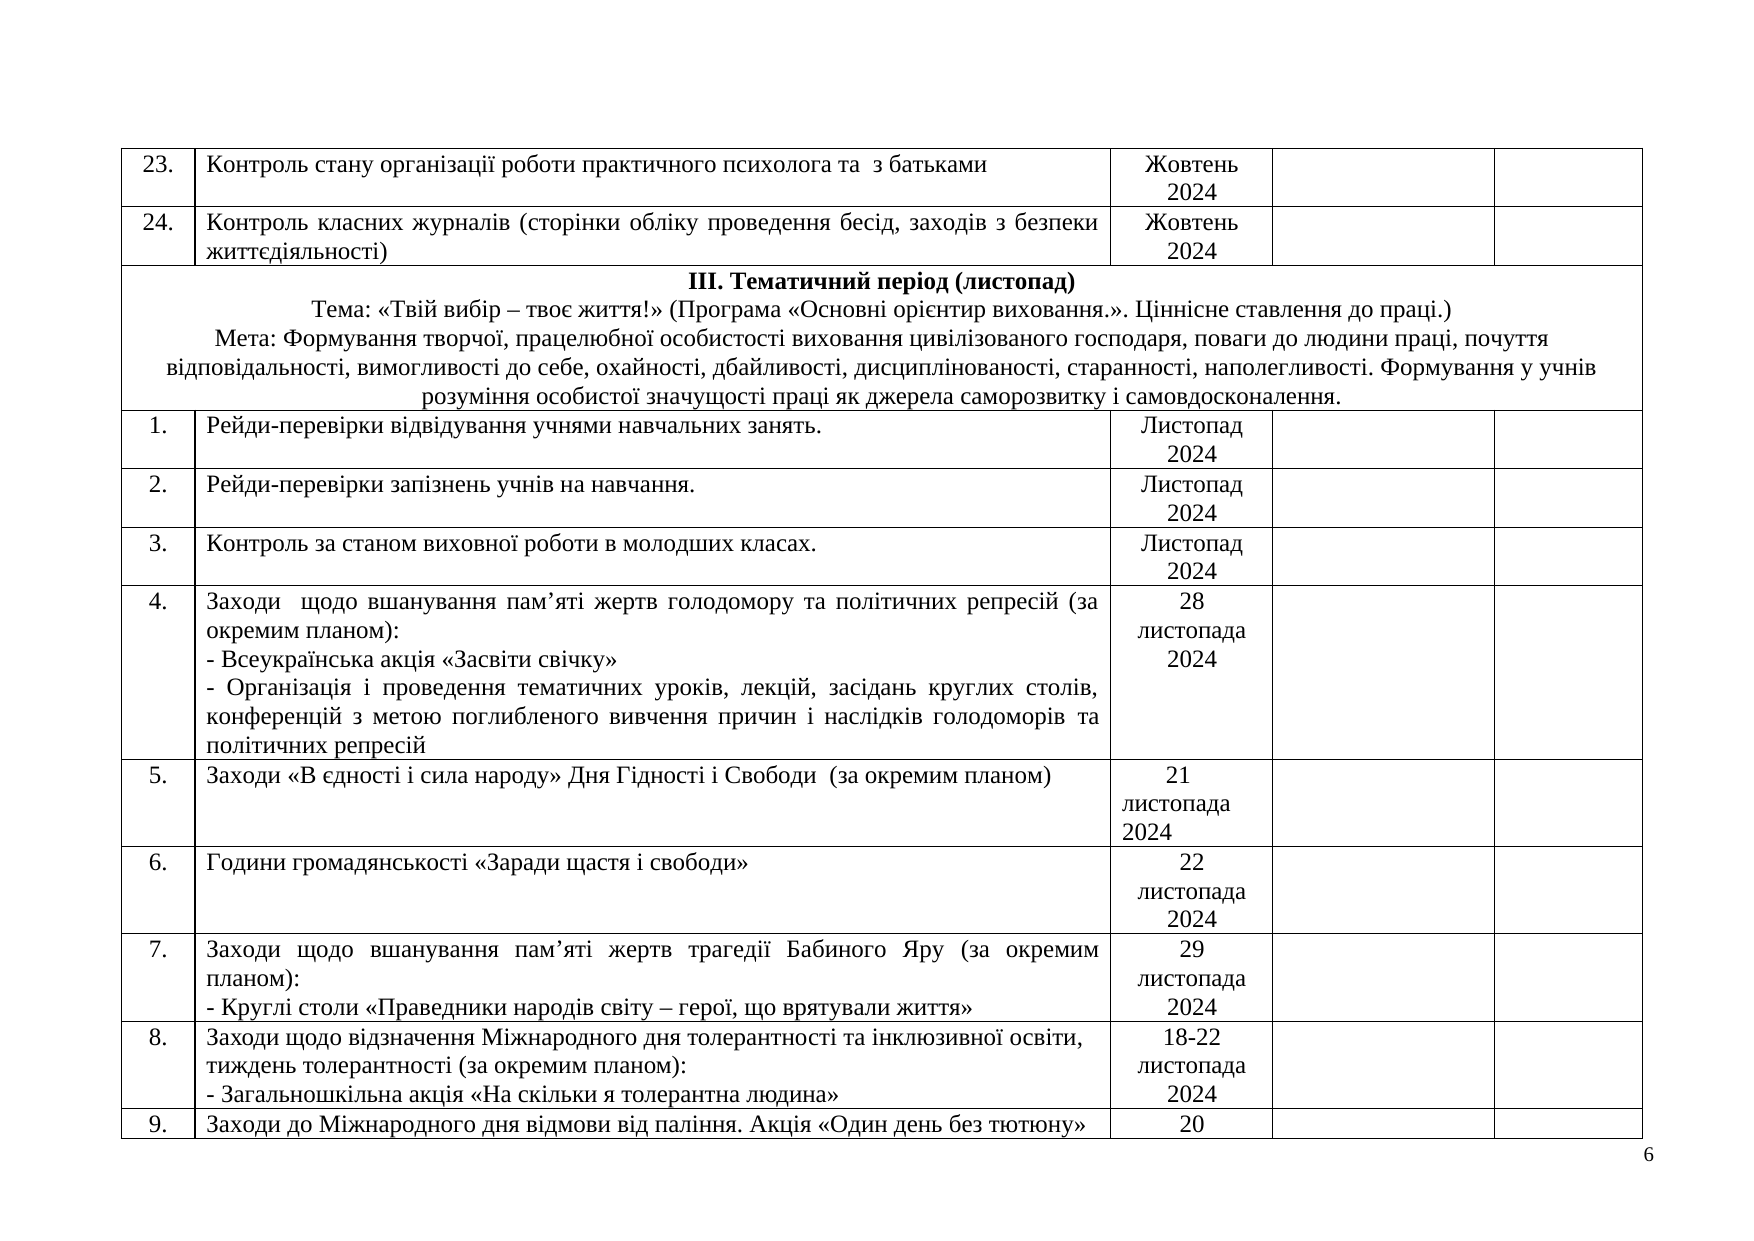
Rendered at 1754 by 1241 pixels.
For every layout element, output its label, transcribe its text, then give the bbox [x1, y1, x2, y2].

table_cell Контроль стану організації роботи практичного психолога та з батьками [196, 149, 1110, 206]
table_cell Листопад 2024 [1111, 528, 1272, 585]
table_cell [1495, 1109, 1642, 1138]
table_cell 9. [122, 1109, 194, 1138]
table_cell Листопад 2024 [1111, 411, 1272, 468]
table_cell [1273, 149, 1494, 206]
table_cell Заходи «В єдності і сила народу» Дня Гідності і Свободи (за окремим планом) [196, 760, 1110, 846]
table_cell 3. [122, 528, 194, 585]
table_cell 8. [122, 1022, 194, 1108]
table_cell [1273, 469, 1494, 527]
table_cell [1495, 586, 1642, 759]
table_cell 18-22 листопада 2024 [1111, 1022, 1272, 1108]
table_cell 6. [122, 847, 194, 933]
table_cell [1495, 1022, 1642, 1108]
table_cell Рейди-перевірки відвідування учнями навчальних занять. [196, 411, 1110, 468]
table_cell 4. [122, 586, 194, 759]
table_cell [1273, 528, 1494, 585]
table_cell [1273, 1022, 1494, 1108]
table_cell 22 листопада 2024 [1111, 847, 1272, 933]
table_cell 23. [122, 149, 194, 206]
table_cell Жовтень 2024 [1111, 207, 1272, 265]
table_cell 28 листопада 2024 [1111, 586, 1272, 759]
table_cell ІІІ. Тематичний період (листопад) Тема: «Твій вибір – твоє життя!» (Програма «Основні орієнтир виховання.». Ціннісне ставлення до праці.) Мета: Формування творчої, працелюбної особистості виховання цивілізованого господаря, поваги до людини праці, почуття відповідальності, вимогливості до себе, охайності, дбайливості, дисциплінованості, старанності, наполегливості. Формування у учнів розуміння особистої значущості праці як джерела саморозвитку і самовдосконалення. [122, 266, 1642, 409]
table_cell [1495, 847, 1642, 933]
table_cell Заходи щодо відзначення Міжнародного дня толерантності та інклюзивної освіти, тиждень толерантності (за окремим планом): - Загальношкільна акція «На скільки я толерантна людина» [196, 1022, 1110, 1108]
table_cell [1495, 469, 1642, 527]
table_cell [1273, 934, 1494, 1021]
table_cell [1495, 528, 1642, 585]
table_cell 24. [122, 207, 194, 265]
table_cell [1495, 760, 1642, 846]
table_cell 29 листопада 2024 [1111, 934, 1272, 1021]
table_cell 7. [122, 934, 194, 1021]
table_cell Контроль за станом виховної роботи в молодших класах. [196, 528, 1110, 585]
table_cell [1495, 207, 1642, 265]
table_cell [1273, 586, 1494, 759]
table_cell 21 листопада 2024 [1111, 760, 1272, 846]
table_cell Контроль класних журналів (сторінки обліку проведення бесід, заходів з безпеки життєдіяльності) [196, 207, 1110, 265]
table_cell [1273, 411, 1494, 468]
table_cell [1495, 934, 1642, 1021]
table_cell [1495, 149, 1642, 206]
table_cell Рейди-перевірки запізнень учнів на навчання. [196, 469, 1110, 527]
table_cell Години громадянськості «Заради щастя і свободи» [196, 847, 1110, 933]
table_cell [1273, 1109, 1494, 1138]
table_cell 20 листопада 2024 [1111, 1109, 1272, 1138]
table_cell Жовтень 2024 [1111, 149, 1272, 206]
table_cell [1495, 411, 1642, 468]
table_cell [1273, 207, 1494, 265]
table_cell 5. [122, 760, 194, 846]
table_cell Заходи щодо вшанування пам’яті жертв трагедії Бабиного Яру (за окремим планом): - Круглі столи «Праведники народів світу – герої, що врятували життя» [196, 934, 1110, 1021]
table_cell [1273, 847, 1494, 933]
table_cell 2. [122, 469, 194, 527]
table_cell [196, 1109, 1110, 1138]
table_cell [1273, 760, 1494, 846]
table_cell Листопад 2024 [1111, 469, 1272, 527]
table_cell 1. [122, 411, 194, 468]
table_cell Заходи щодо вшанування пам’яті жертв голодомору та політичних репресій (за окремим планом): - Всеукраїнська акція «Засвіти свічку» - Організація і проведення тематичних уроків, лекцій, засідань круглих столів, конференцій з метою поглибленого вивчення причин і наслідків голодоморів та політичних репресій [196, 586, 1110, 759]
